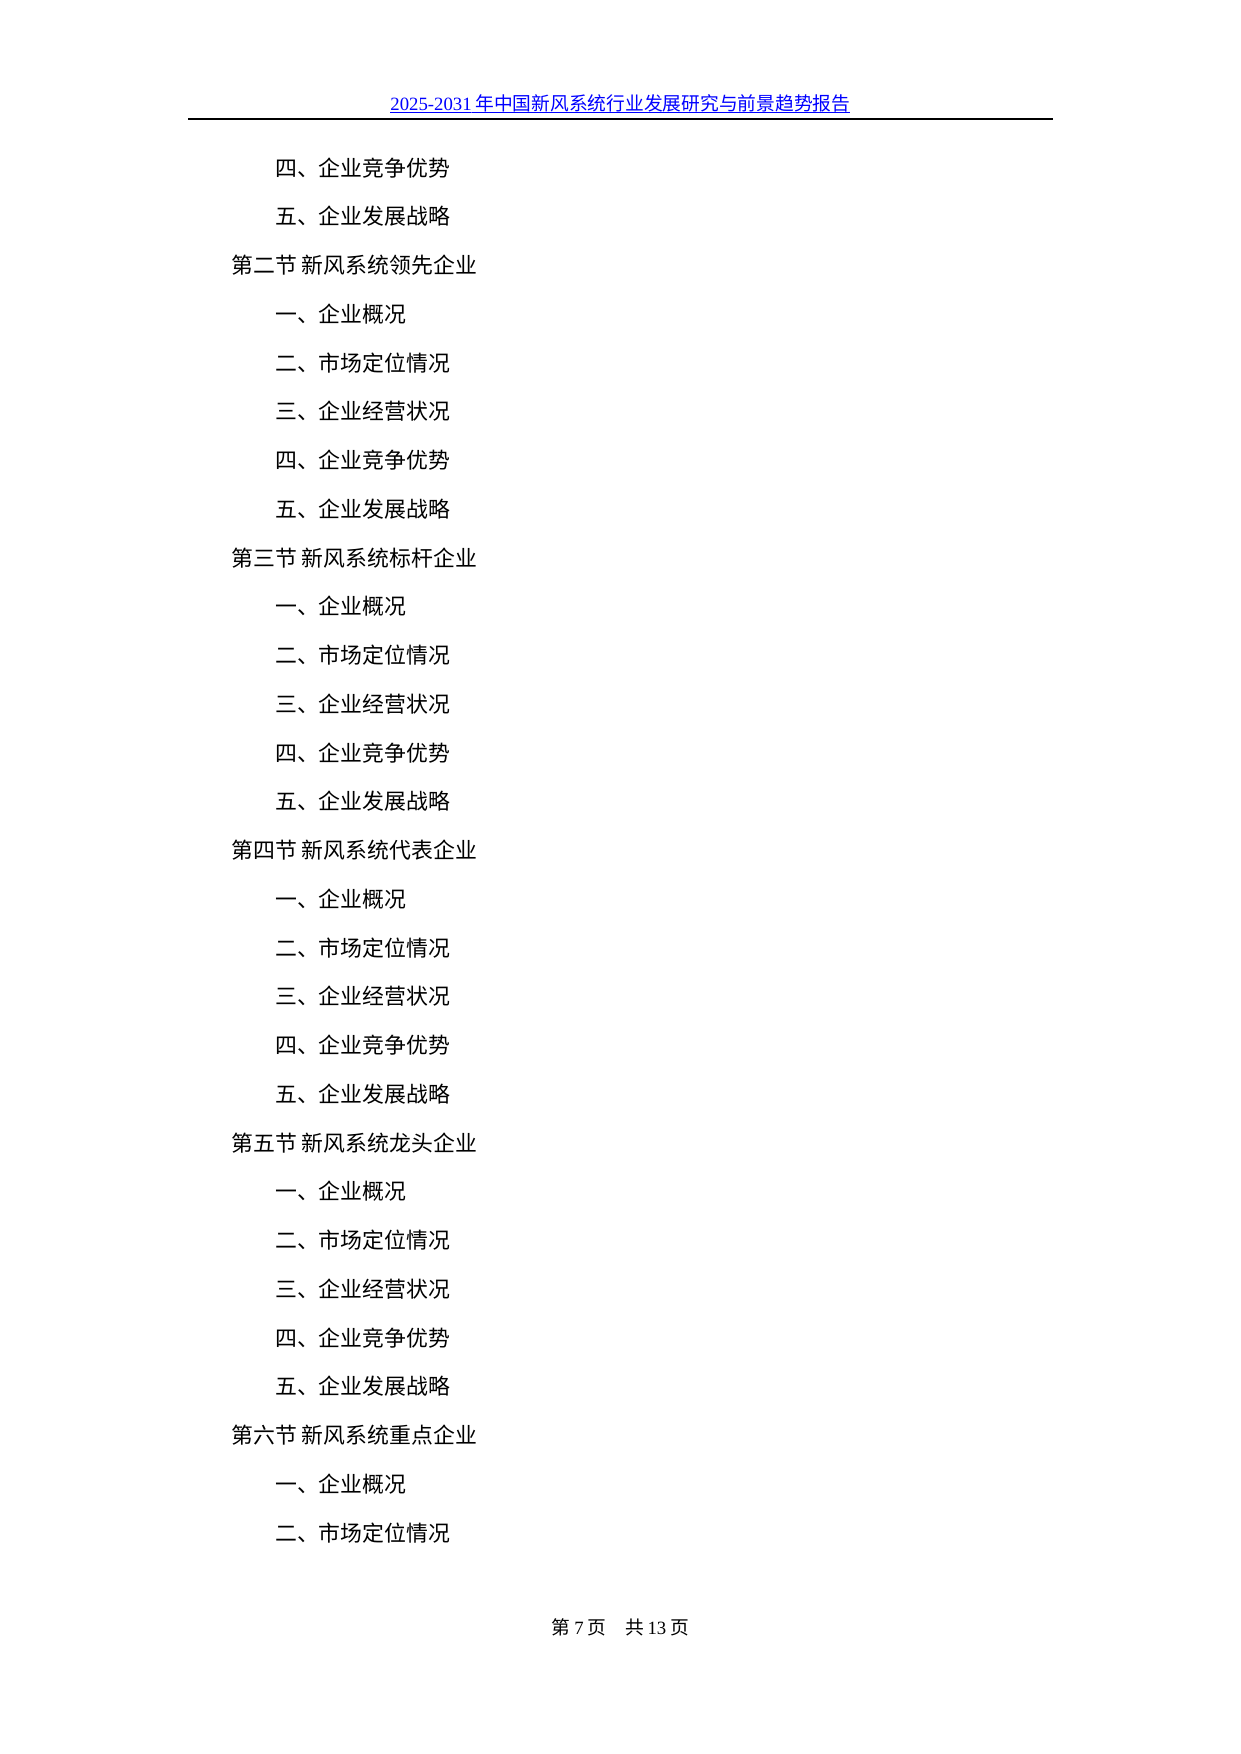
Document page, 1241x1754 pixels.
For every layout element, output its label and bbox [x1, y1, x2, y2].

text [187, 150, 1053, 1548]
